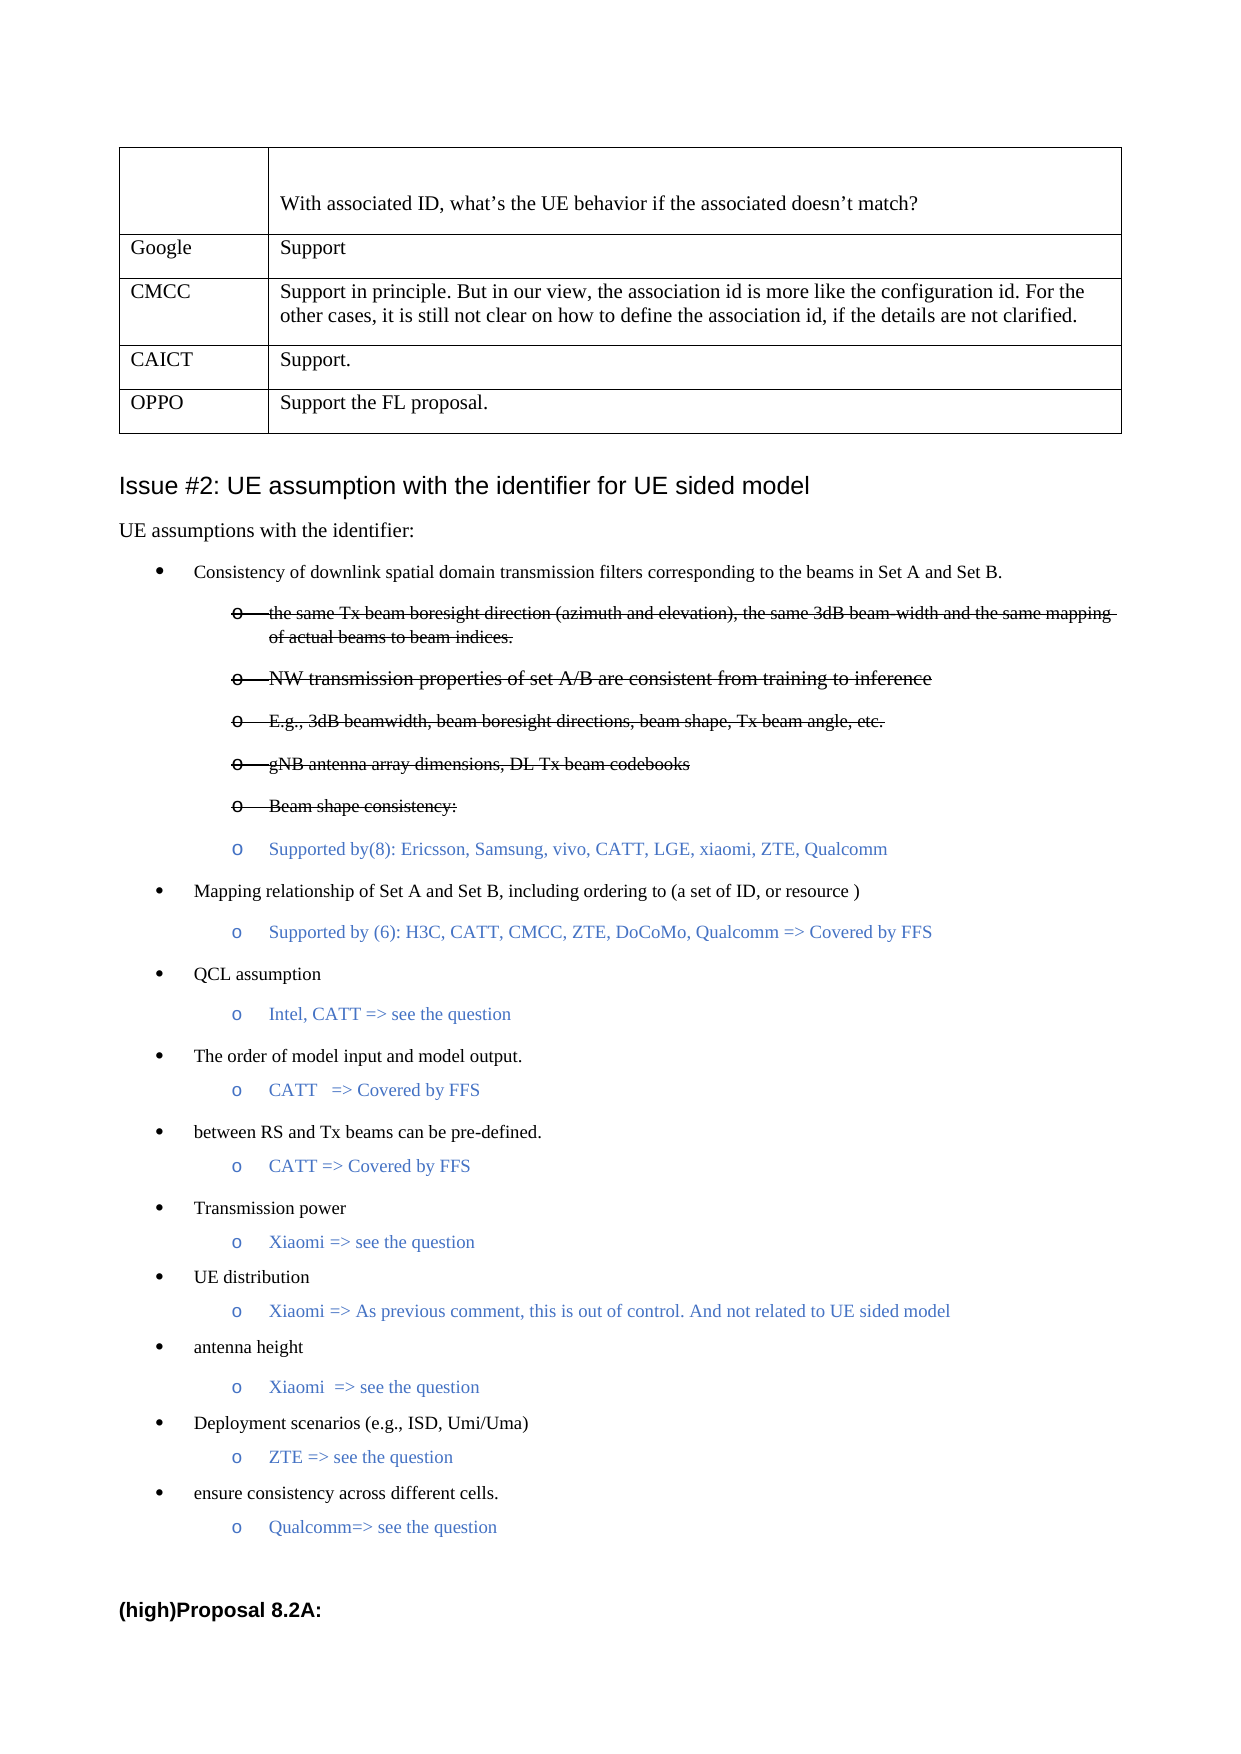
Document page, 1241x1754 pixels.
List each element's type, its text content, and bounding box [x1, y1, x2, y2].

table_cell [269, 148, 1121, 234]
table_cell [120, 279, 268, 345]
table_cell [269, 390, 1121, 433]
list Intel, CATT => see the question [231, 1003, 1122, 1026]
list Transmission power [156, 1197, 1122, 1218]
list the same Tx beam boresight direction (azimuth and elevation), the same 3dB beam-width and the same mapping of actual beams to beam indices. [231, 602, 1122, 647]
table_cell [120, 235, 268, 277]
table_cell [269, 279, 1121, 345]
list Xiaomi => see the question [231, 1376, 1122, 1399]
list UE distribution [156, 1266, 1122, 1288]
subtitle (high)Proposal 8.2A: [118, 1598, 1122, 1622]
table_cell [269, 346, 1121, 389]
list gNB antenna array dimensions, DL Tx beam codebooks [231, 753, 1122, 777]
subtitle Issue #2: UE assumption with the identifier for UE sided model [118, 471, 1122, 499]
list Beam shape consistency: [231, 795, 1122, 819]
list NW transmission properties of set A/B are consistent from training to inference [231, 666, 1122, 692]
list Deployment scenarios (e.g., ISD, Umi/Uma) [156, 1412, 1122, 1433]
list between RS and Tx beams can be pre-defined. [156, 1121, 1122, 1142]
list Xiaomi => see the question [231, 1231, 1122, 1254]
list ensure consistency across different cells. [156, 1482, 1122, 1503]
list Qualcomm=> see the question [231, 1516, 1122, 1539]
list antenna height [156, 1336, 1122, 1357]
list Supported by (6): H3C, CATT, CMCC, ZTE, DoCoMo, Qualcomm => Covered by FFS [231, 921, 1122, 944]
list ZTE => see the question [231, 1446, 1122, 1469]
list CATT => Covered by FFS [231, 1079, 1122, 1102]
list CATT => Covered by FFS [231, 1155, 1122, 1178]
list The order of model input and model output. [156, 1045, 1122, 1066]
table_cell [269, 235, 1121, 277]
list Mapping relationship of Set A and Set B, including ordering to (a set of ID, or resource ) [156, 880, 1122, 902]
list E.g., 3dB beamwidth, beam boresight directions, beam shape, Tx beam angle, etc. [231, 710, 1122, 734]
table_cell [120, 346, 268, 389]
list QCL assumption [156, 962, 1122, 984]
list Consistency of downlink spatial domain transmission filters corresponding to the beams in Set A and Set B. [156, 561, 1122, 583]
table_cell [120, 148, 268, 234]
text UE assumptions with the identifier: [118, 518, 1122, 542]
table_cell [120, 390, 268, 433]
list Xiaomi => As previous comment, this is out of control. And not related to UE sided model [231, 1300, 1122, 1323]
list Supported by(8): Ericsson, Samsung, vivo, CATT, LGE, xiaomi, ZTE, Qualcomm [231, 838, 1122, 862]
